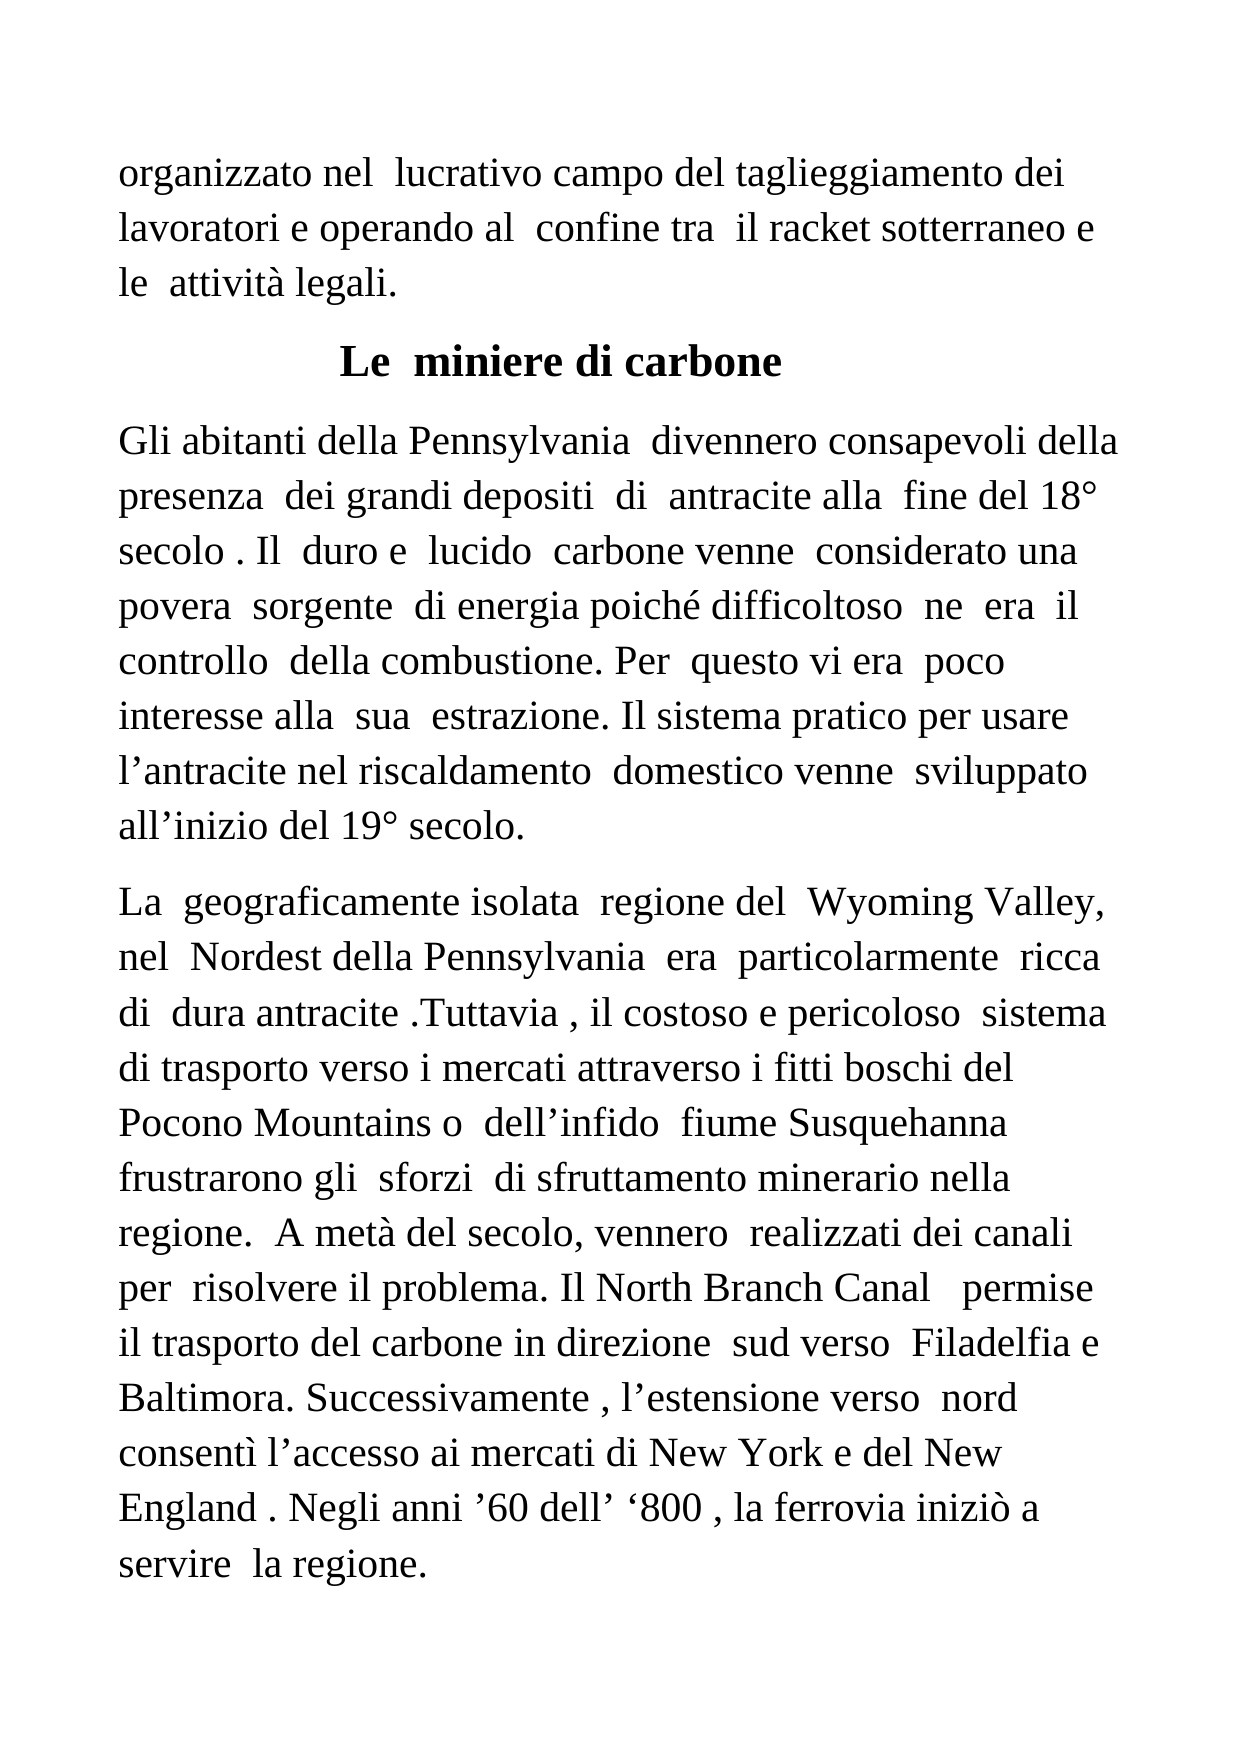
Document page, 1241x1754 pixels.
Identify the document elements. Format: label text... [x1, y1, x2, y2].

text Gli abitanti della Pennsylvania divennero consapevoli della presenza dei grandi depositi di antracite alla fine del 18° secolo . Il duro e lucido carbone venne considerato una povera sorgente di energia poiché difficoltoso ne era il controllo della combustione. Per questo vi era poco interesse alla sua estrazione. Il sistema pratico per usare l’antracite nel riscaldamento domestico venne sviluppato all’inizio del 19° secolo. [118, 415, 1122, 849]
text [118, 148, 1122, 306]
text La geograficamente isolata regione del Wyoming Valley, nel Nordest della Pennsylvania era particolarmente ricca di dura antracite .Tuttavia , il costoso e pericoloso sistema di trasporto verso i mercati attraverso i fitti boschi del Pocono Mountains o dell’infido fiume Susquehanna frustrarono gli sforzi di sfruttamento minerario nella regione. A metà del secolo, vennero realizzati dei canali per risolvere il problema. Il North Branch Canal permise il trasporto del carbone in direzione sud verso Filadelfia e Baltimora. Successivamente , l’estensione verso nord consentì l’accesso ai mercati di New York e del New England . Negli anni ’60 dell’ ‘800 , la ferrovia iniziò a servire la regione. [118, 877, 1122, 1586]
text Le miniere di carbone [118, 334, 1122, 386]
